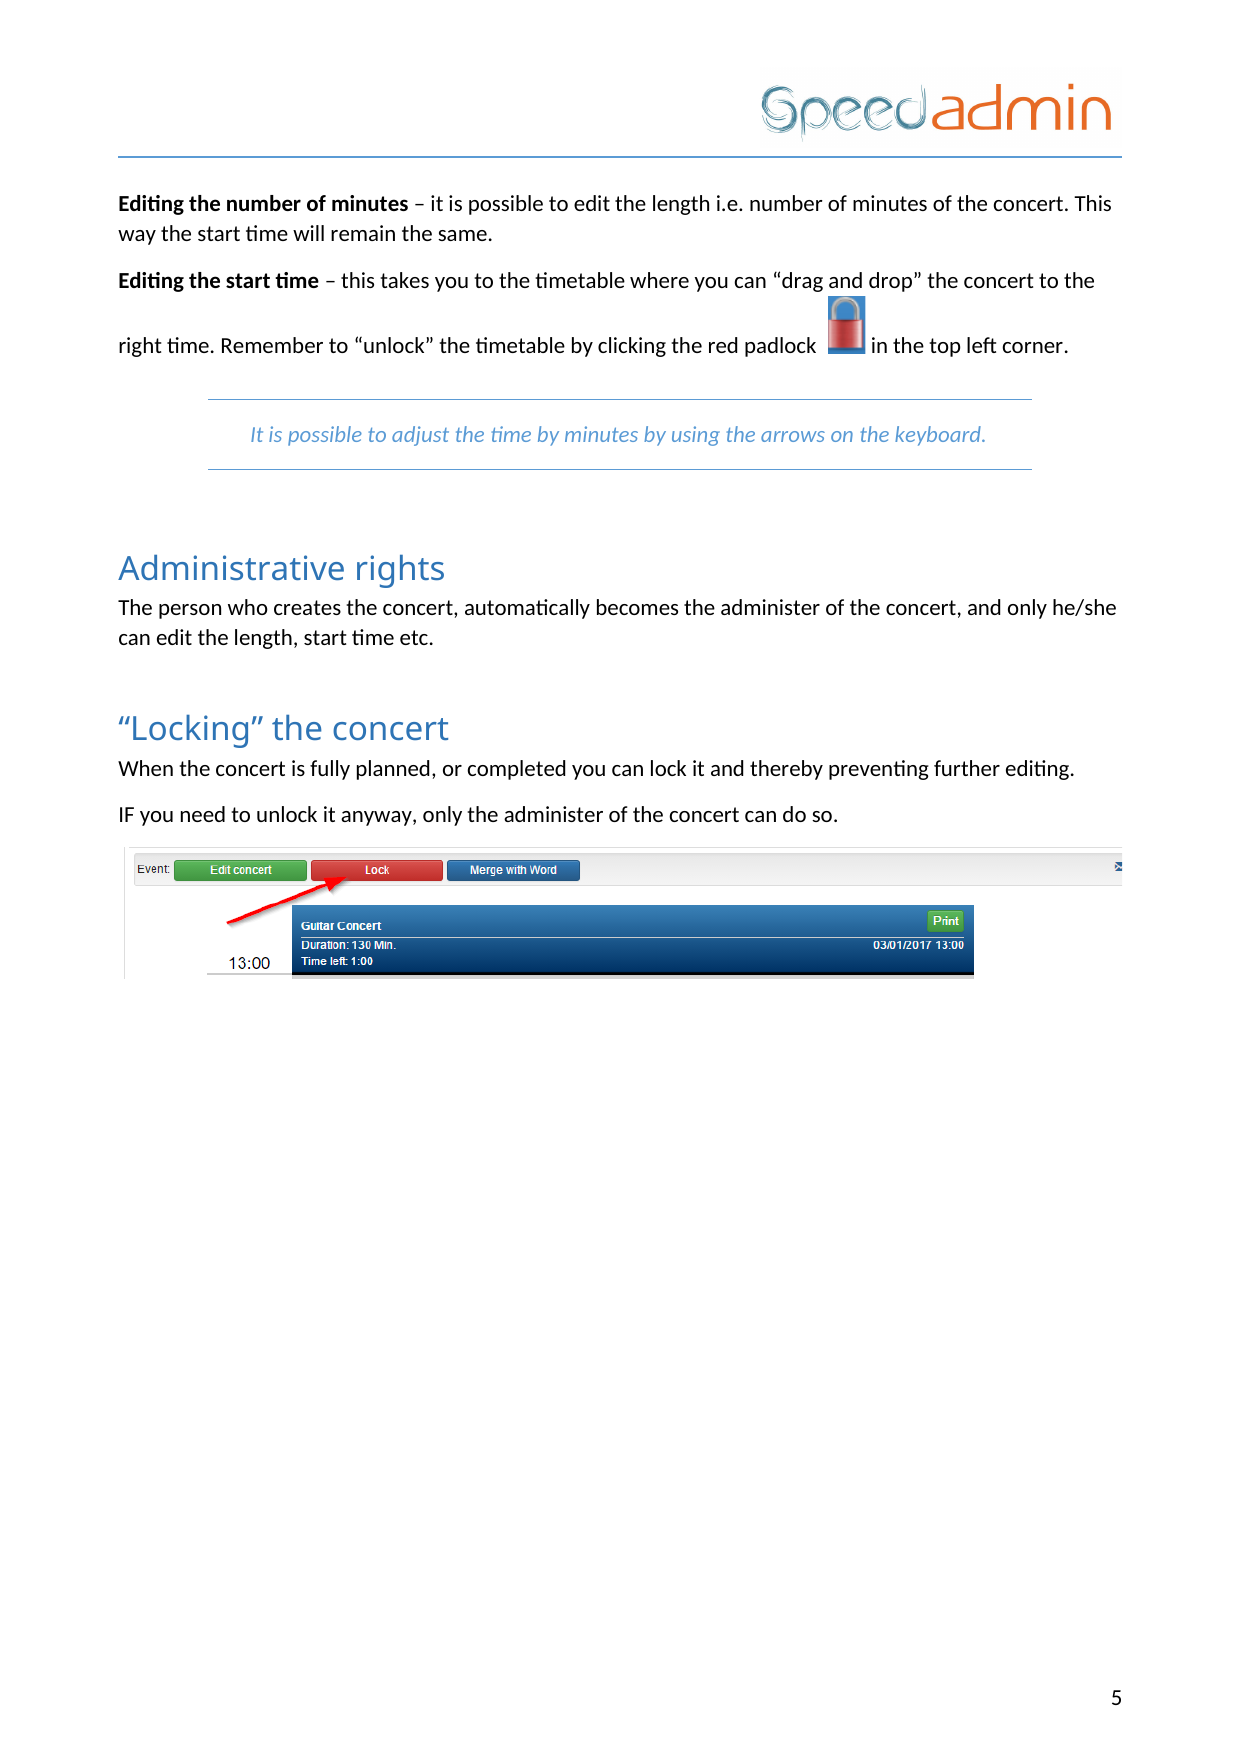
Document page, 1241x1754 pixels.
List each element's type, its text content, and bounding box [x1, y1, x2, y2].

subtitle “Locking” the concert [118, 705, 1122, 750]
picture [828, 296, 866, 354]
text Editing the number of minutes – it is possible to edit the length i.e. number of minutes of the concert. This way the start time will remain the same. [118, 189, 1122, 247]
text The person who creates the concert, automatically becomes the administer of the concert, and only he/she can edit the length, start time etc. [118, 593, 1122, 652]
subtitle Administrative rights [118, 544, 1122, 590]
picture [118, 847, 1123, 979]
text IF you need to unlock it anyway, only the administer of the concert can do so. [118, 801, 1122, 829]
text It is possible to adjust the time by minutes by using the arrows on the keyboard. [208, 400, 1032, 469]
text When the concert is fully planned, or completed you can lock it and thereby preventing further editing. [118, 754, 1122, 782]
picture [759, 67, 1123, 148]
text Editing the start time – this takes you to the timetable where you can “drag and drop” the concert to the right time. Remember to “unlock” the timetable by clicking the red padlock in the top left corner. [118, 266, 1122, 359]
